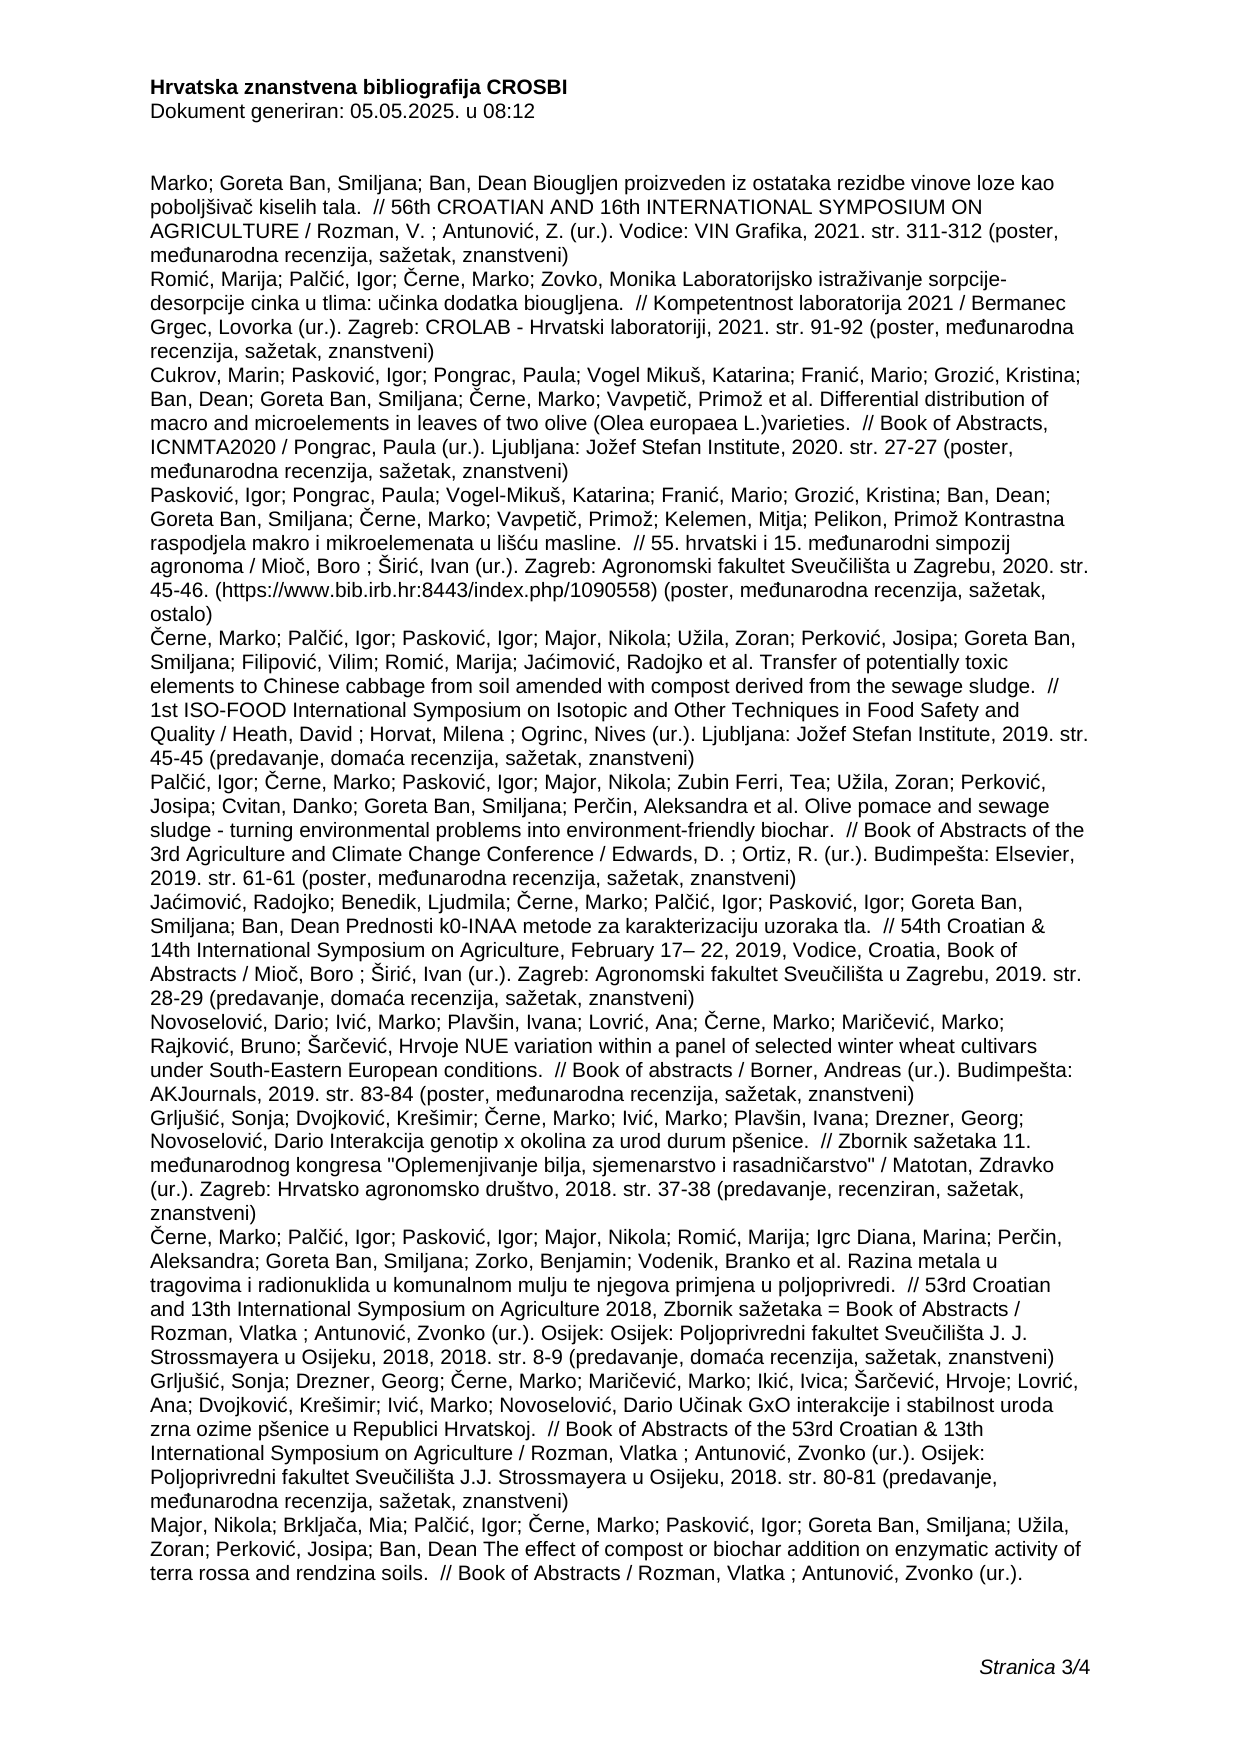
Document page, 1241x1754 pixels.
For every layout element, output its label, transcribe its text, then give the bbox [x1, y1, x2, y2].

text Palčić, Igor; Černe, Marko; Pasković, Igor; Major, Nikola; Zubin Ferri, Tea; Užila, Zoran; Perković, Josipa; Cvitan, Danko; Goreta Ban, Smiljana; Perčin, Aleksandra et al. [150, 770, 1090, 890]
text Cukrov, Marin; Pasković, Igor; Pongrac, Paula; Vogel Mikuš, Katarina; Franić, Mario; Grozić, Kristina; Ban, Dean; Goreta Ban, Smiljana; Černe, Marko; Vavpetič, Primož et al. [150, 363, 1090, 482]
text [150, 1513, 1090, 1584]
text Pasković, Igor; Pongrac, Paula; Vogel-Mikuš, Katarina; Franić, Mario; Grozić, Kristina; Ban, Dean; Goreta Ban, Smiljana; Černe, Marko; Vavpetič, Primož; Kelemen, Mitja; Pelikon, Primož [150, 482, 1090, 626]
text Grljušić, Sonja; Dvojković, Krešimir; Černe, Marko; Ivić, Marko; Plavšin, Ivana; Drezner, Georg; Novoselović, Dario [150, 1105, 1090, 1225]
text Romić, Marija; Palčić, Igor; Černe, Marko; Zovko, Monika [150, 267, 1090, 363]
text Novoselović, Dario; Ivić, Marko; Plavšin, Ivana; Lovrić, Ana; Černe, Marko; Maričević, Marko; Rajković, Bruno; Šarčević, Hrvoje [150, 1009, 1090, 1105]
text Černe, Marko; Palčić, Igor; Pasković, Igor; Major, Nikola; Romić, Marija; Igrc Diana, Marina; Perčin, Aleksandra; Goreta Ban, Smiljana; Zorko, Benjamin; Vodenik, Branko et al. [150, 1225, 1090, 1369]
text Grljušić, Sonja; Drezner, Georg; Černe, Marko; Maričević, Marko; Ikić, Ivica; Šarčević, Hrvoje; Lovrić, Ana; Dvojković, Krešimir; Ivić, Marko; Novoselović, Dario [150, 1369, 1090, 1513]
text Jaćimović, Radojko; Benedik, Ljudmila; Černe, Marko; Palčić, Igor; Pasković, Igor; Goreta Ban, Smiljana; Ban, Dean [150, 890, 1090, 1009]
text Černe, Marko; Palčić, Igor; Pasković, Igor; Major, Nikola; Užila, Zoran; Perković, Josipa; Goreta Ban, Smiljana; Filipović, Vilim; Romić, Marija; Jaćimović, Radojko et al. [150, 626, 1090, 770]
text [150, 171, 1090, 267]
